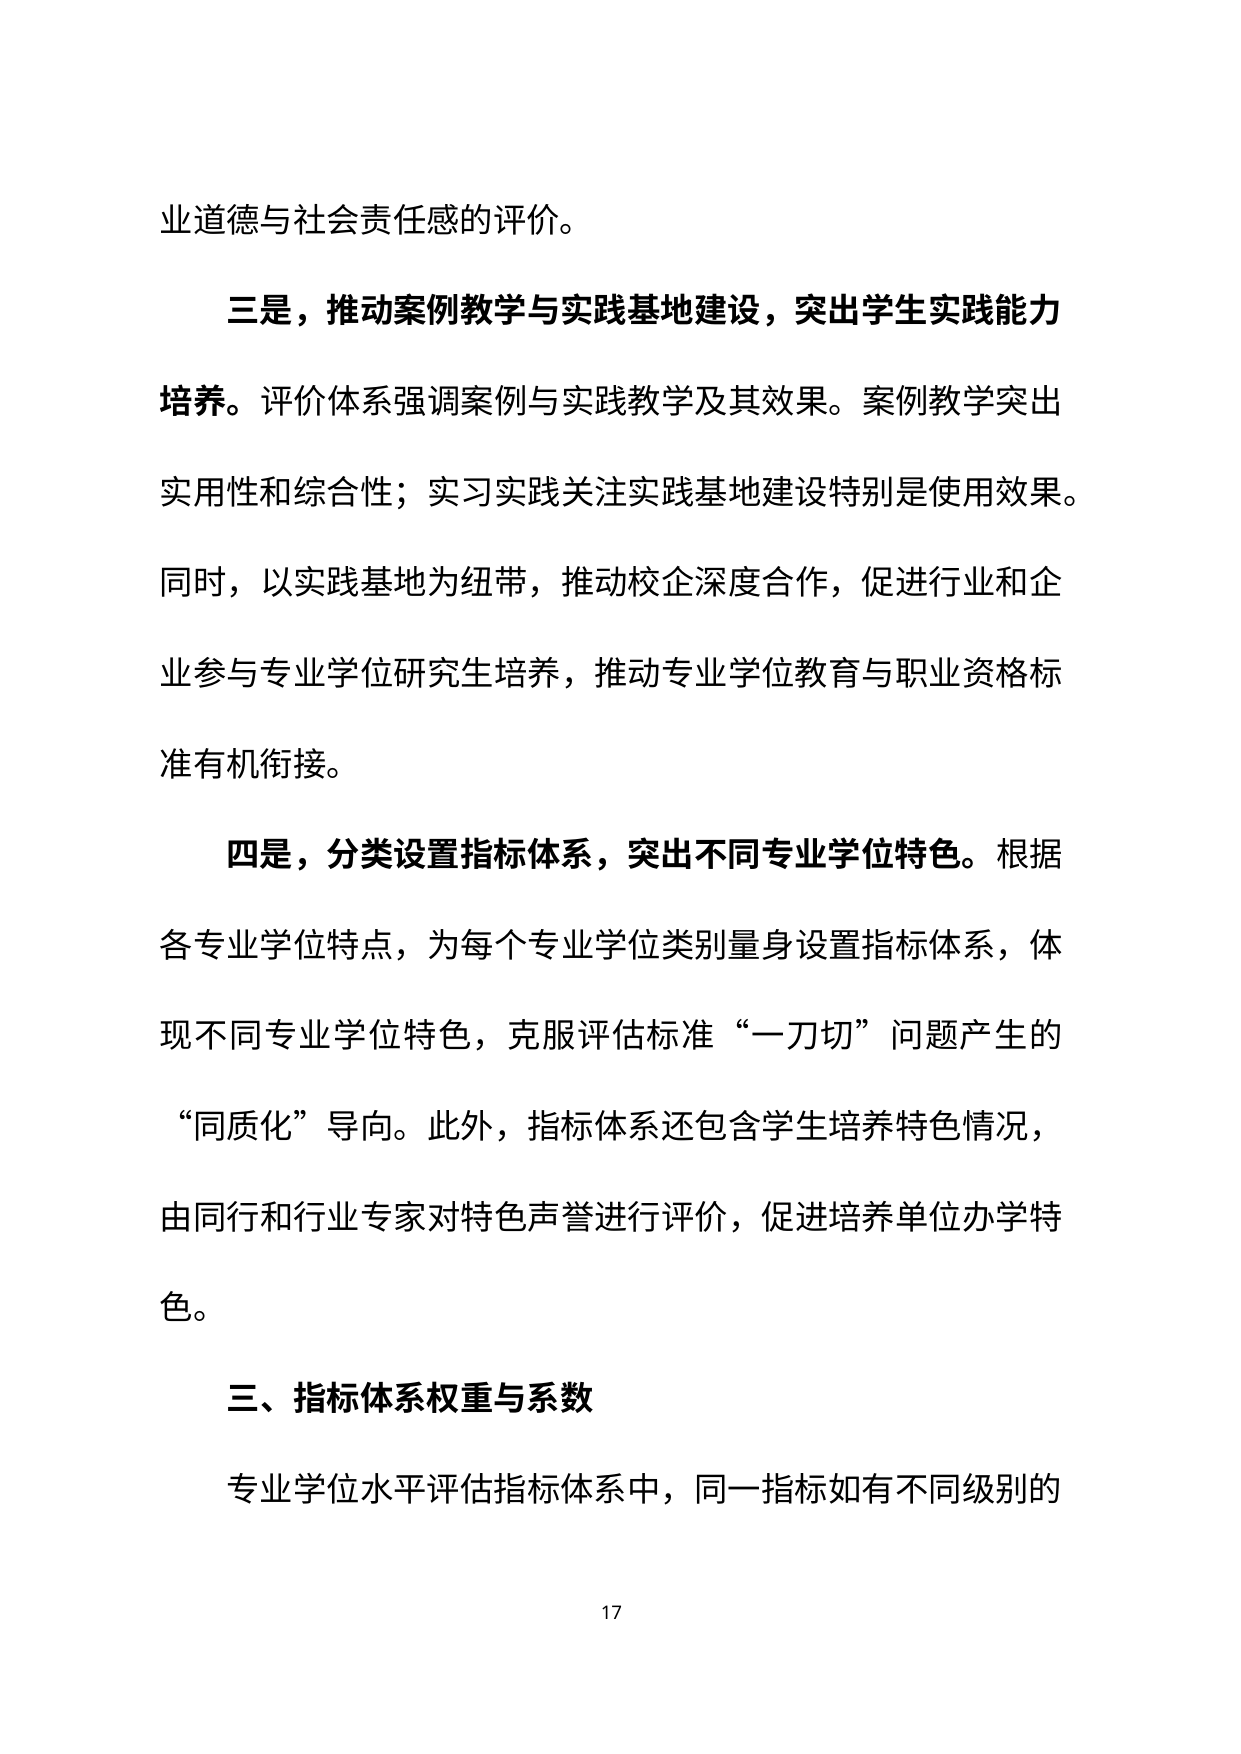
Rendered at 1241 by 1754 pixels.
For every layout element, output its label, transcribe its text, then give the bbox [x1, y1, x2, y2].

text 三是，推动案例教学与实践基地建设，突出学生实践能力培养。评价体系强调案例与实践教学及其效果。案例教学突出实用性和综合性；实习实践关注实践基地建设特别是使用效果。同时，以实践基地为纽带，推动校企深度合作，促进行业和企业参与专业学位研究生培养，推动专业学位教育与职业资格标准有机衔接。 [159, 263, 1063, 807]
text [159, 1441, 1063, 1532]
text 四是，分类设置指标体系，突出不同专业学位特色。根据各专业学位特点，为每个专业学位类别量身设置指标体系，体现不同专业学位特色，克服评估标准“一刀切”问题产生的“同质化”导向。此外，指标体系还包含学生培养特色情况，由同行和行业专家对特色声誉进行评价，促进培养单位办学特色。 [159, 807, 1063, 1351]
text 三、指标体系权重与系数 [159, 1351, 1063, 1441]
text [159, 172, 1063, 263]
